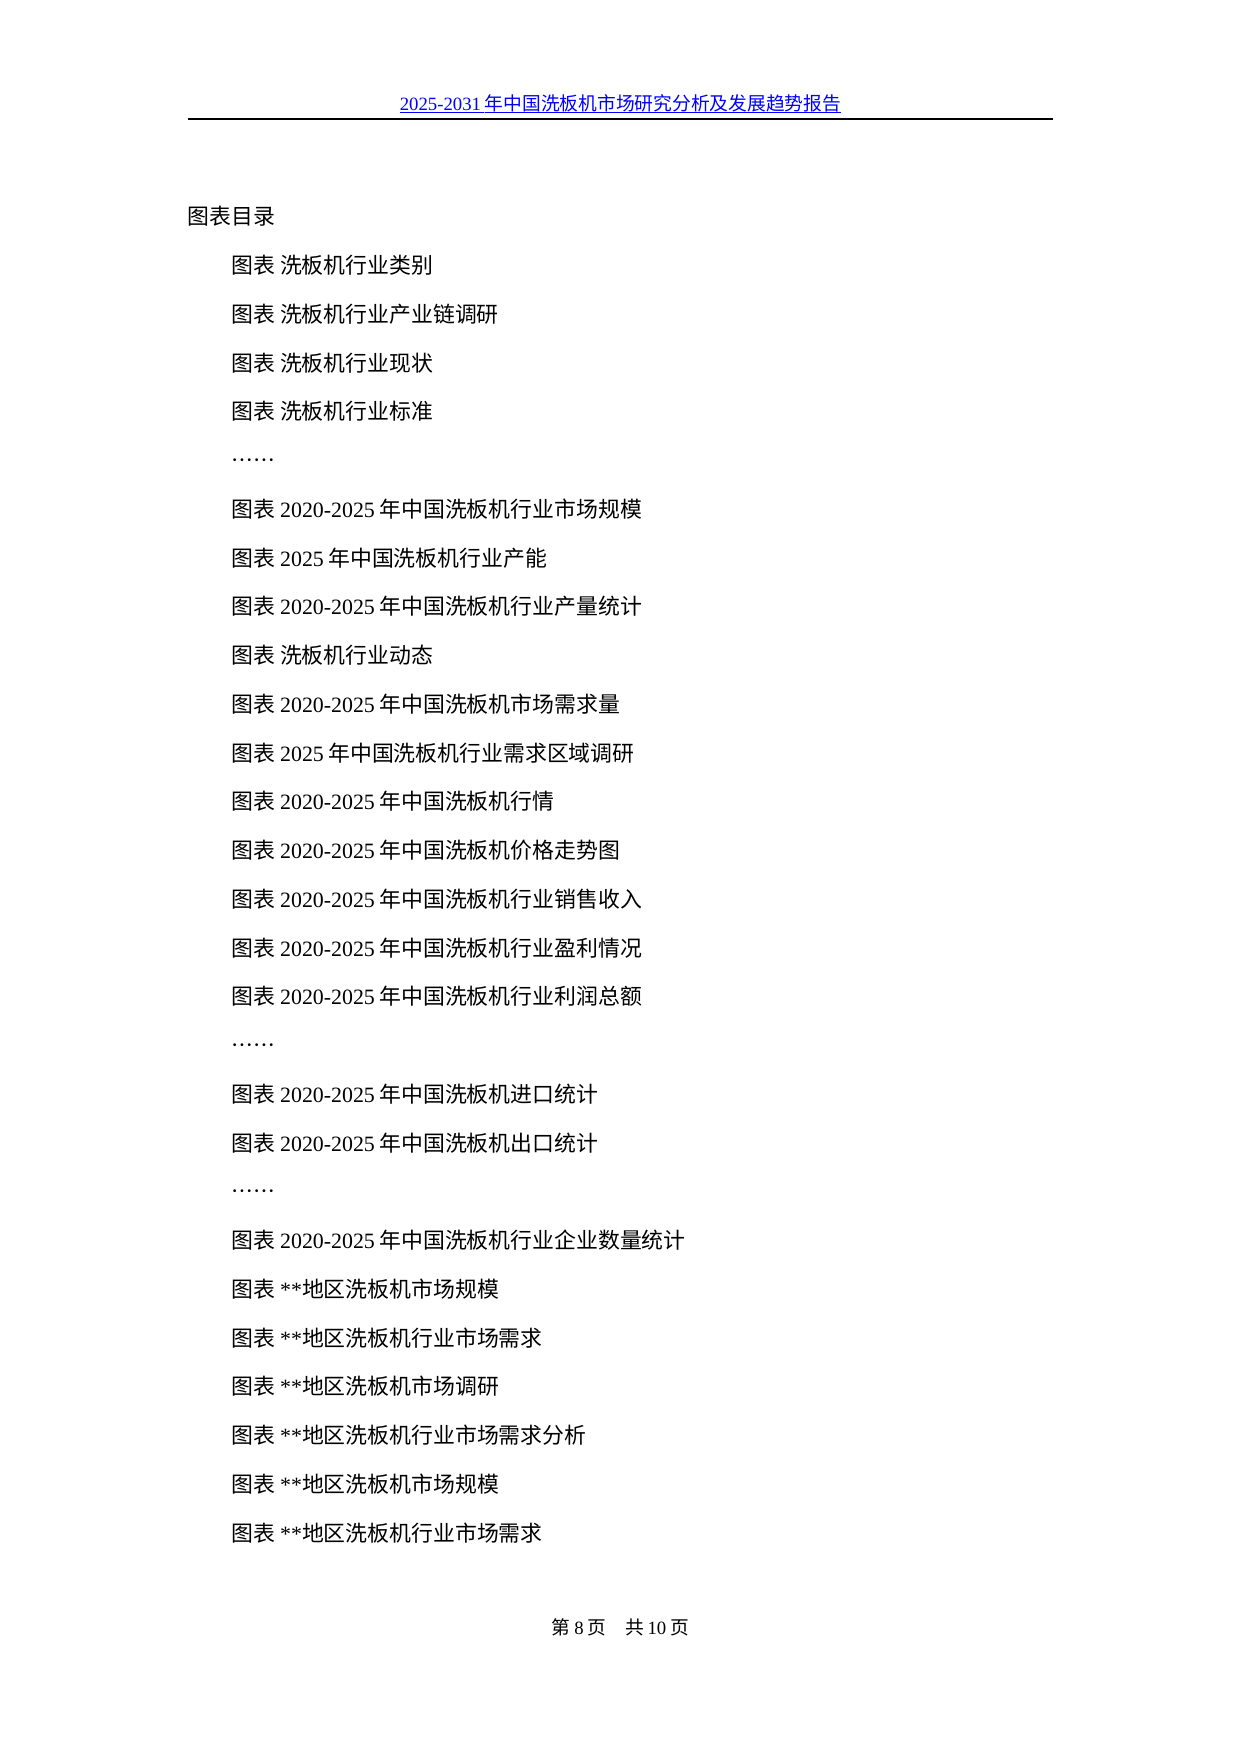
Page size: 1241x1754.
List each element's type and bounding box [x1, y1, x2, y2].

text [187, 150, 1053, 1548]
